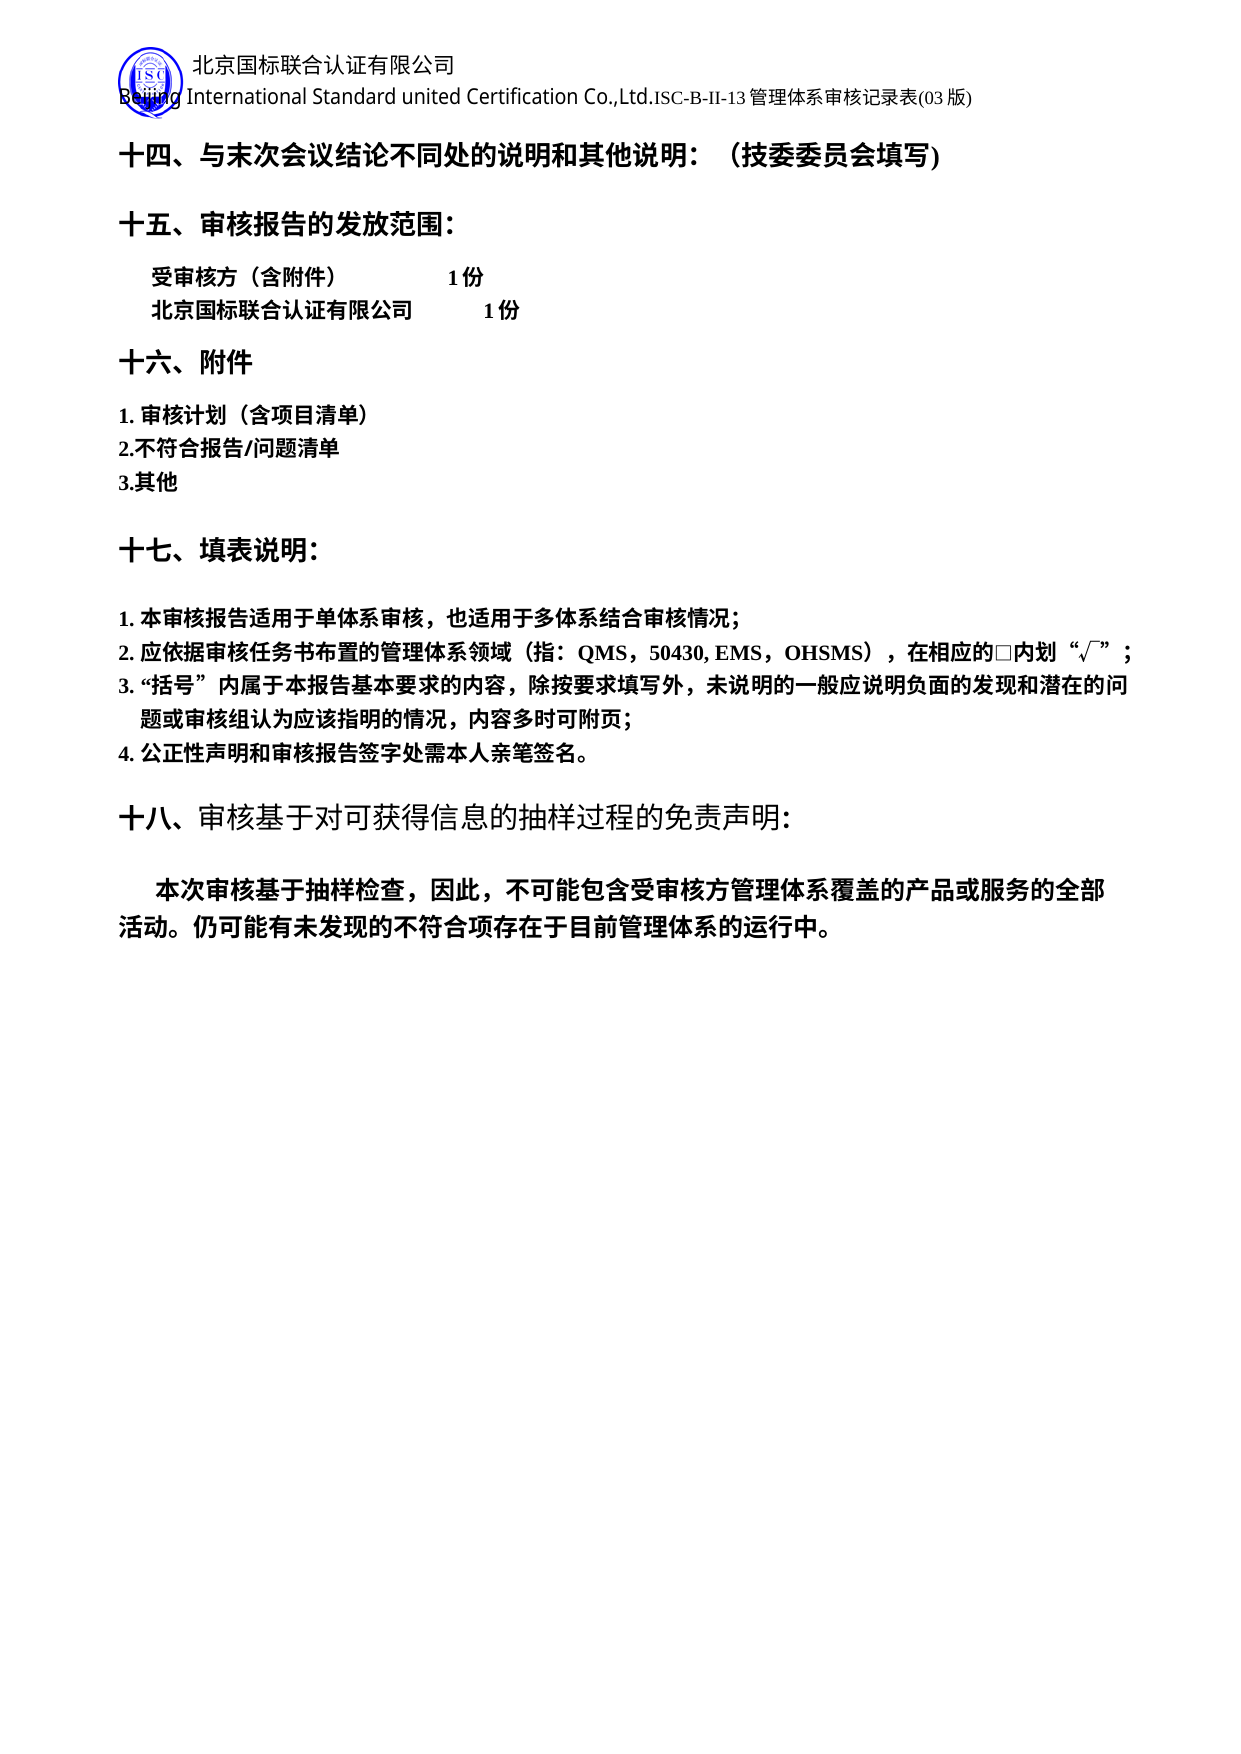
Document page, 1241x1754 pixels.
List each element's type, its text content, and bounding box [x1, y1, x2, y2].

text 3. “括号”内属于本报告基本要求的内容，除按要求填写外，未说明的一般应说明负面的发现和潜在的问题或审核组认为应该指明的情况，内容多时可附页； [118, 667, 1128, 735]
text 十五、审核报告的发放范围： [118, 204, 1128, 242]
text 十七、填表说明： [118, 514, 1128, 582]
text 十八、审核基于对可获得信息的抽样过程的免责声明： [118, 794, 1128, 837]
picture [118, 47, 186, 119]
text 2.不符合报告/问题清单 [118, 430, 1128, 463]
text 本次审核基于抽样检查，因此，不可能包含受审核方管理体系覆盖的产品或服务的全部活动。仍可能有未发现的不符合项存在于目前管理体系的运行中。 [118, 871, 1128, 943]
text 3.其他 [118, 463, 1128, 497]
text 1. 本审核报告适用于单体系审核，也适用于多体系结合审核情况； [118, 599, 1128, 633]
text 受审核方（含附件） 1份 [118, 259, 1128, 292]
text 十六、附件 [118, 342, 1128, 380]
text 十四、与末次会议结论不同处的说明和其他说明：（技委委员会填写) [118, 119, 1128, 187]
text 2. 应依据审核任务书布置的管理体系领域（指：QMS，50430, EMS，OHSMS），在相应的□内划“√”； [118, 633, 1128, 667]
text 1. 审核计划（含项目清单） [118, 397, 1128, 430]
text 4. 公正性声明和审核报告签字处需本人亲笔签名。 [118, 735, 1128, 769]
text 北京国标联合认证有限公司 1份 [118, 292, 1128, 325]
